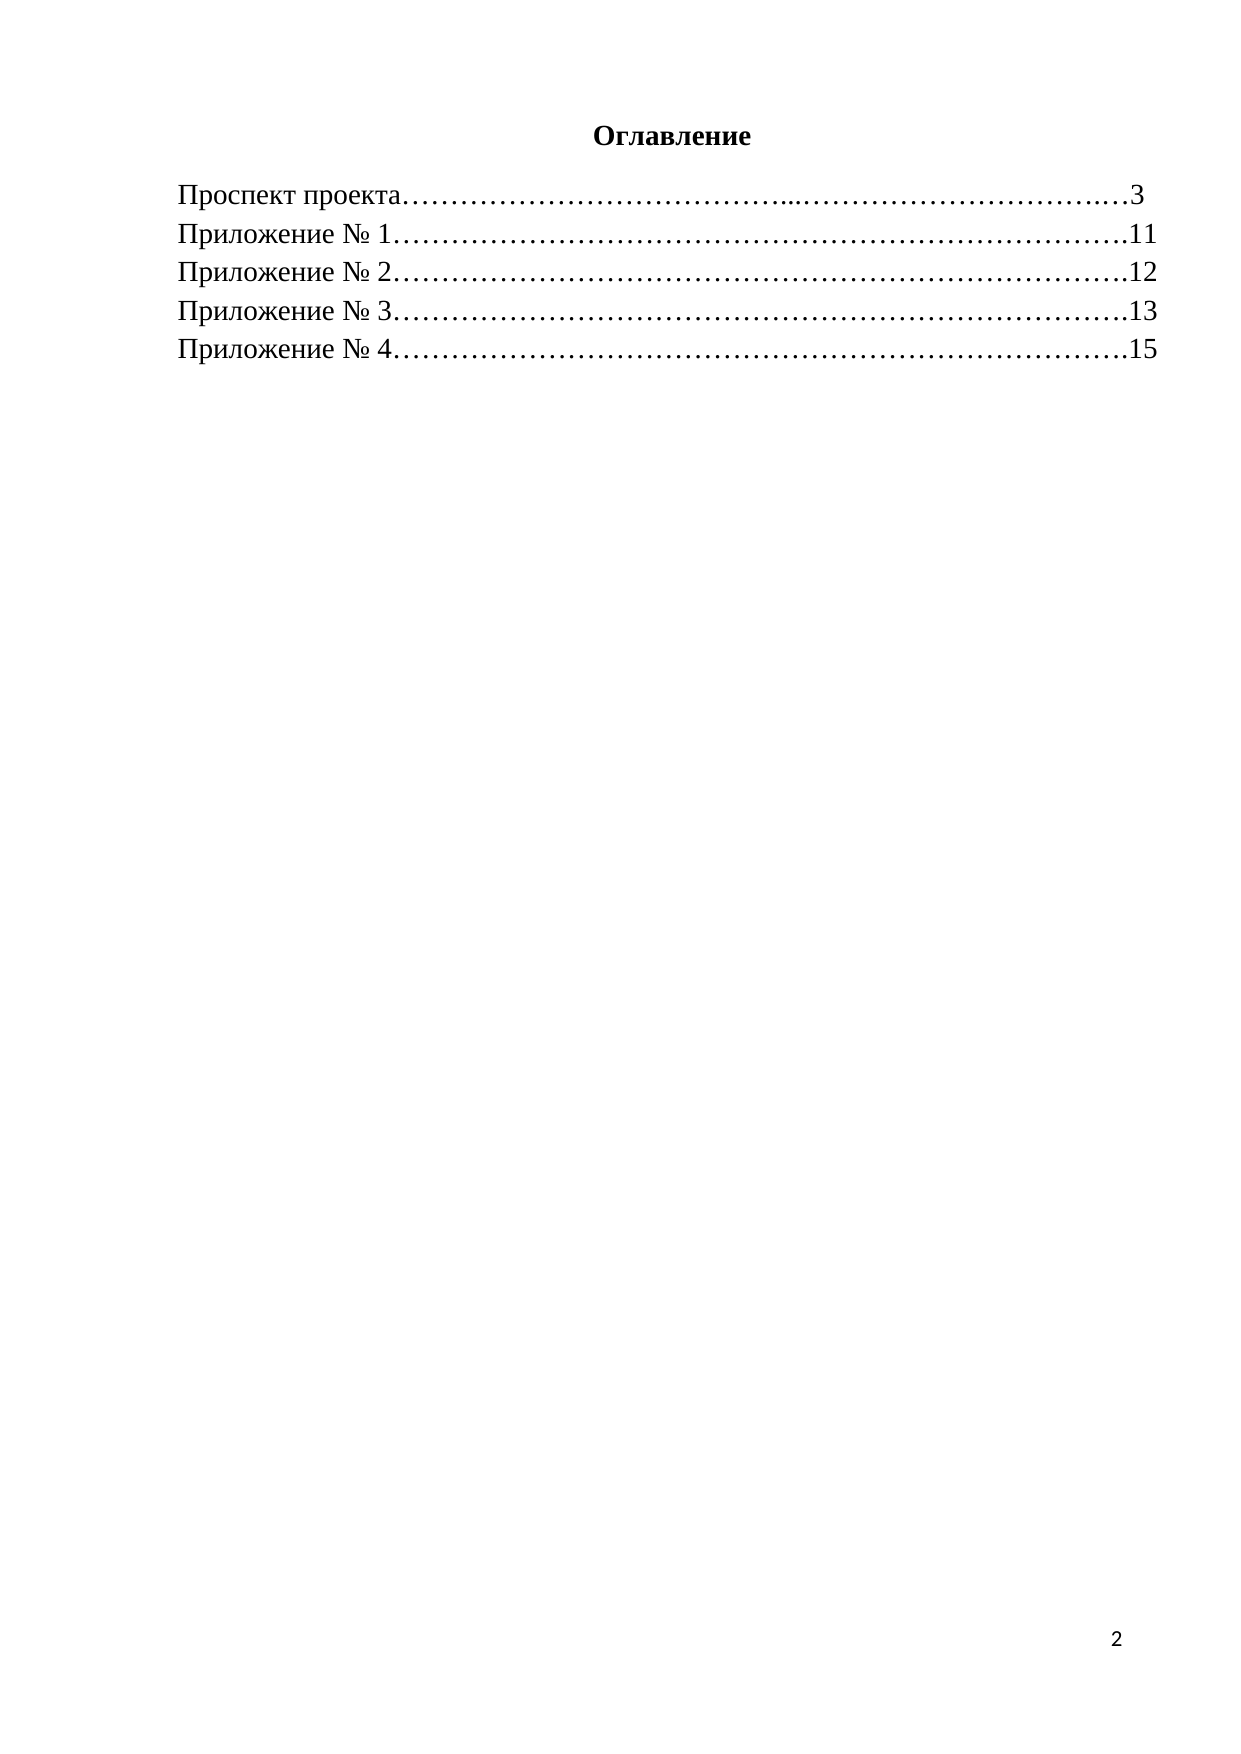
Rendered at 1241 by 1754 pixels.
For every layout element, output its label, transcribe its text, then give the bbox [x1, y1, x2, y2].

text Приложение № 3………………………………………………………………….13 [177, 293, 1167, 327]
text Приложение № 2………………………………………………………………….12 [177, 254, 1167, 288]
text Приложение № 1………………………………………………………………….11 [177, 216, 1167, 249]
text Приложение № 4………………………………………………………………….15 [177, 332, 1167, 365]
text Проспект проекта…………………………………...………………………….…3 [177, 177, 1167, 211]
text Оглавление [177, 118, 1167, 152]
